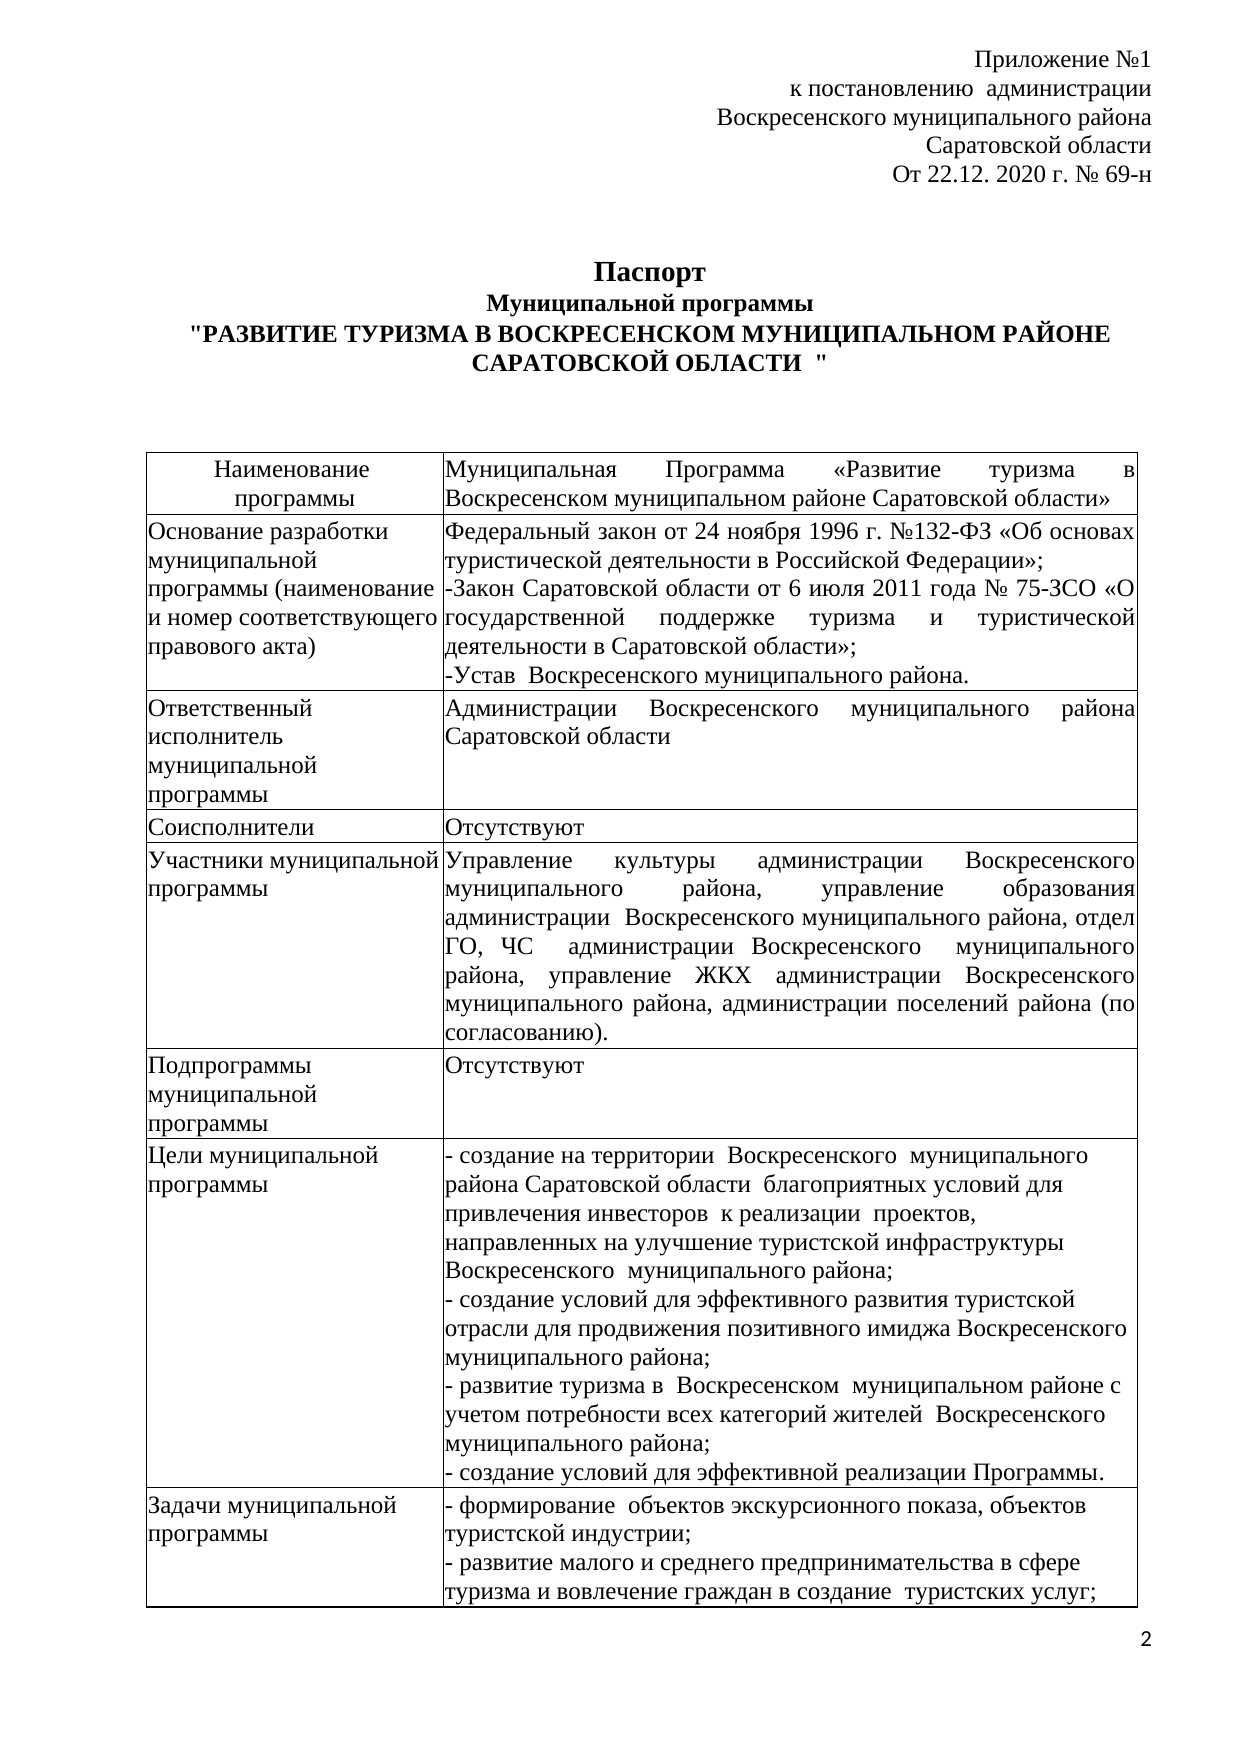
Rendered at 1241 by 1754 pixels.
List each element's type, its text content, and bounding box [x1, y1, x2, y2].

table_cell Подпрограммы муниципальной программы [147, 1049, 443, 1138]
text От 22.12. 2020 г. № 69-н [148, 159, 1152, 188]
table_cell Соисполнители [147, 810, 443, 842]
text к постановлению администрации [148, 73, 1152, 102]
table_cell Отсутствуют [444, 810, 1137, 842]
text Муниципальной программы [148, 288, 1152, 316]
text "РАЗВИТИЕ ТУРИЗМА В ВОСКРЕСЕНСКОМ МУНИЦИПАЛЬНОМ РАЙОНЕ САРАТОВСКОЙ ОБЛАСТИ " [148, 319, 1152, 377]
text Саратовской области [148, 131, 1152, 159]
table_cell Ответственный исполнитель муниципальной программы [147, 691, 443, 809]
table_cell Управление культуры администрации Воскресенского муниципального района, управление образования администрации Воскресенского муниципального района, отдел ГО, ЧС администрации Воскресенского муниципального района, управление ЖКХ администрации Воскресенского муниципального района, администрации поселений района (по согласованию). [444, 843, 1137, 1048]
text Воскресенского муниципального района [148, 102, 1152, 131]
table_header Наименование программы [147, 453, 443, 513]
table_cell Федеральный закон от 24 ноября 1996 г. №132-ФЗ «Об основах туристической деятельности в Российской Федерации»; -Закон Саратовской области от 6 июля 2011 года № 75-ЗСО «О государственной поддержке туризма и туристической деятельности в Саратовской области»; -Устав Воскресенского муниципального района. [444, 515, 1137, 690]
text Приложение №1 [148, 44, 1152, 73]
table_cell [147, 1488, 443, 1606]
text Паспорт [148, 254, 1152, 288]
table_cell - создание на территории Воскресенского муниципального района Саратовской области благоприятных условий для привлечения инвесторов к реализации проектов, направленных на улучшение туристской инфраструктуры Воскресенского муниципального района; - создание условий для эффективного развития туристской отрасли для продвижения позитивного имиджа Воскресенского муниципального района; - развитие туризма в Воскресенском муниципальном районе с учетом потребности всех категорий жителей Воскресенского муниципального района; - создание условий для эффективной реализации Программы. [444, 1139, 1137, 1487]
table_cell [444, 1488, 1137, 1606]
table_cell Цели муниципальной программы [147, 1139, 443, 1487]
table_header Муниципальная Программа «Развитие туризма в Воскресенском муниципальном районе Саратовской области» [444, 453, 1137, 513]
table_cell Основание разработки муниципальной программы (наименование и номер соответствующего правового акта) [147, 515, 443, 690]
table_cell Отсутствуют [444, 1049, 1137, 1138]
table_cell Участники муниципальной программы [147, 843, 443, 1048]
table_cell Администрации Воскресенского муниципального района Саратовской области [444, 691, 1137, 809]
